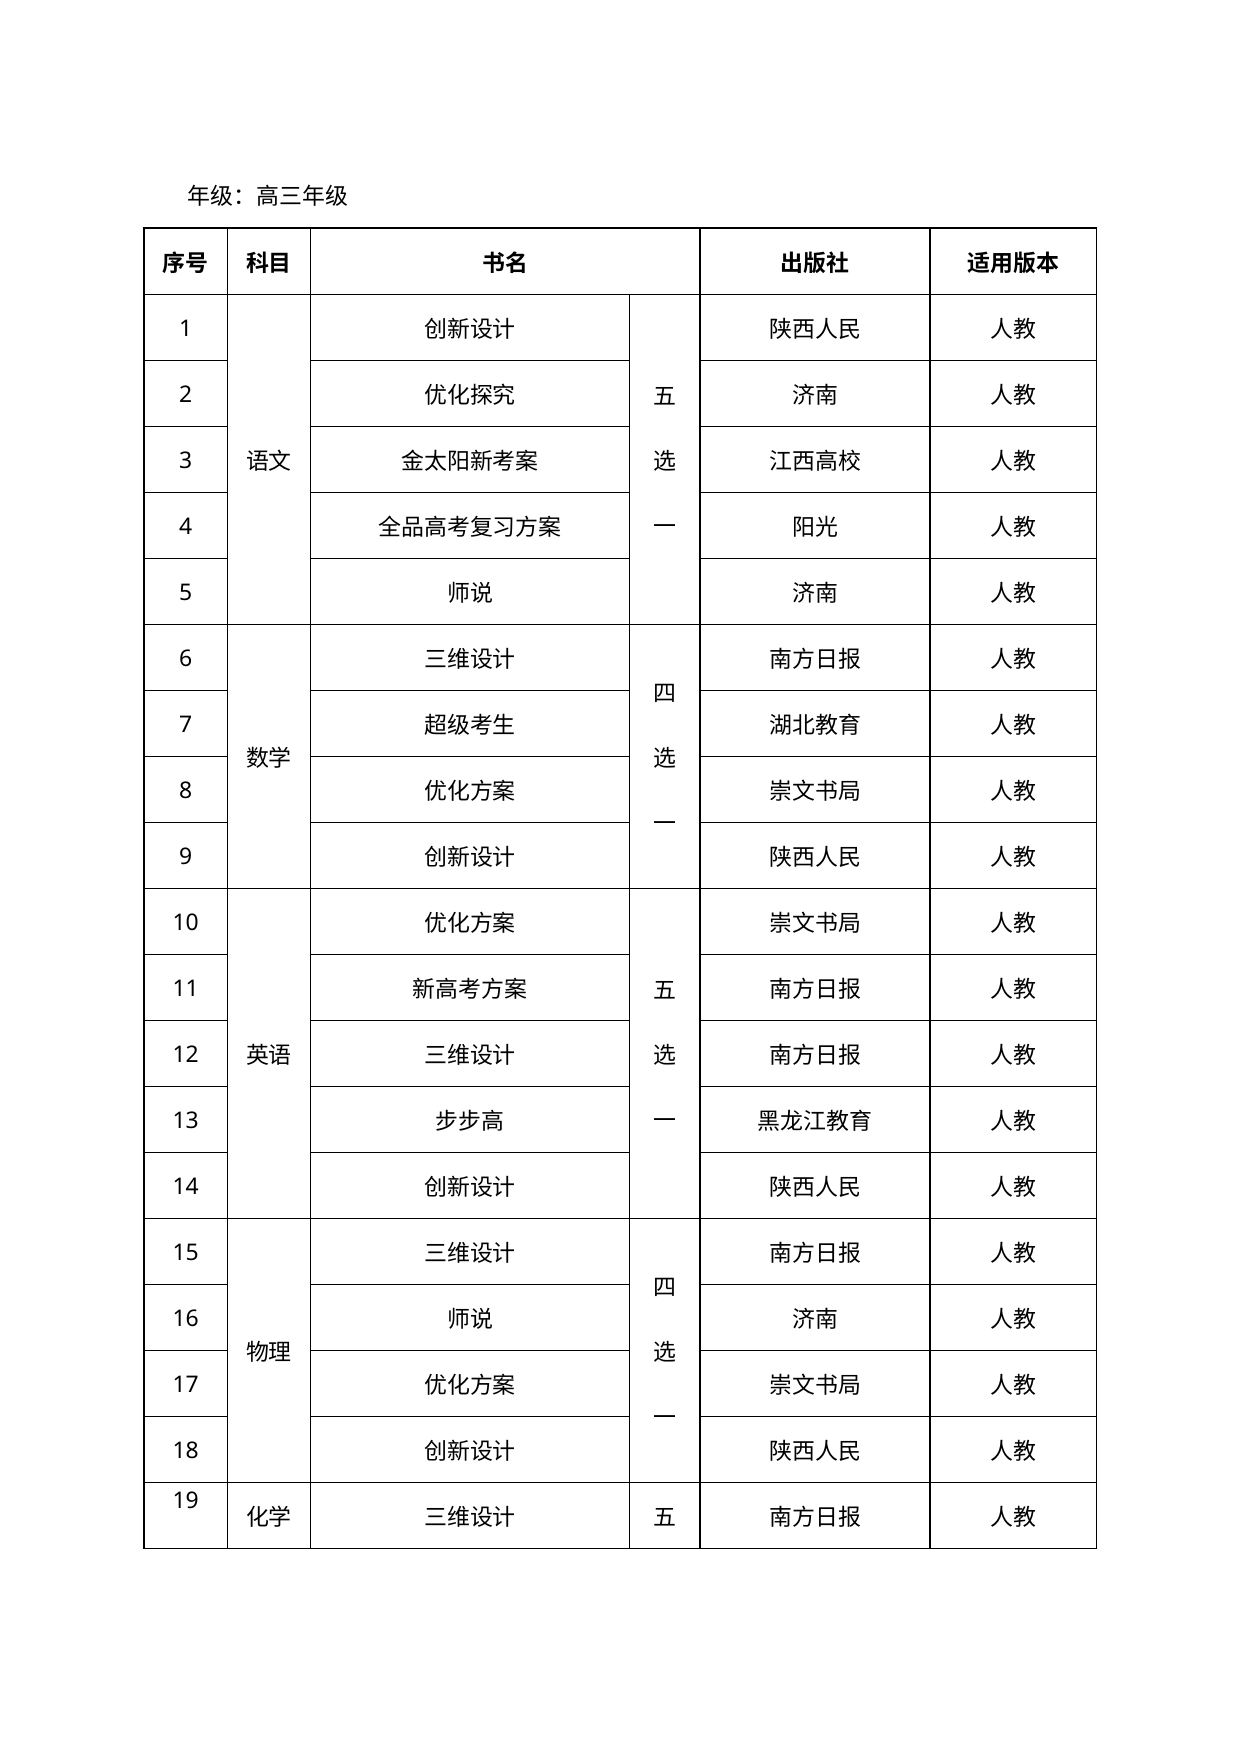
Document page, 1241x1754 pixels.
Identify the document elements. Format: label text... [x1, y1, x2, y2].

table_cell 人教 [931, 757, 1096, 822]
table_cell 五 选 一 [630, 1483, 699, 1548]
table_cell 南方日报 [701, 1219, 929, 1284]
text 年级：高三年级 [187, 162, 1053, 227]
table_cell 黑龙江教育 [701, 1087, 929, 1152]
table_cell 人教 [931, 691, 1096, 756]
table_cell 数学 [228, 625, 310, 888]
table_cell 人教 [931, 1219, 1096, 1284]
table_header 序号 [145, 229, 227, 293]
table_cell 优化探究 [311, 361, 629, 426]
table_cell 三维设计 [311, 625, 629, 690]
table_cell 全品高考复习方案 [311, 493, 629, 558]
table_cell 13 [145, 1087, 227, 1152]
table_cell 人教 [931, 1285, 1096, 1350]
table_cell 金太阳新考案 [311, 427, 629, 492]
table_cell 创新设计 [311, 1417, 629, 1482]
table_cell 三维设计 [311, 1021, 629, 1086]
table_cell 济南 [701, 361, 929, 426]
table_cell 新高考方案 [311, 955, 629, 1020]
table_header 出版社 [701, 229, 929, 293]
table_header 科目 [228, 229, 310, 293]
table_cell 创新设计 [311, 823, 629, 888]
table_cell 南方日报 [701, 1483, 929, 1548]
table_cell 15 [145, 1219, 227, 1284]
table_cell 人教 [931, 1153, 1096, 1218]
table_cell 12 [145, 1021, 227, 1086]
table_cell 1 [145, 295, 227, 359]
table_cell 三维设计 [311, 1219, 629, 1284]
table_cell 优化方案 [311, 1351, 629, 1416]
table_cell 崇文书局 [701, 757, 929, 822]
table_cell 5 [145, 559, 227, 624]
table_cell 陕西人民 [701, 1153, 929, 1218]
table_cell 17 [145, 1351, 227, 1416]
table_cell 8 [145, 757, 227, 822]
table_cell 人教 [931, 1483, 1096, 1548]
table_cell 10 [145, 889, 227, 954]
table_cell 南方日报 [701, 625, 929, 690]
table_cell 步步高 [311, 1087, 629, 1152]
table_cell 五 选 一 [630, 889, 699, 1218]
table_cell 人教 [931, 559, 1096, 624]
table_cell 陕西人民 [701, 1417, 929, 1482]
table_cell 14 [145, 1153, 227, 1218]
table_cell 7 [145, 691, 227, 756]
table_cell 人教 [931, 1351, 1096, 1416]
table_cell 南方日报 [701, 955, 929, 1020]
table_cell 创新设计 [311, 1153, 629, 1218]
table_cell 济南 [701, 1285, 929, 1350]
table_cell 人教 [931, 427, 1096, 492]
table_cell 化学 [228, 1483, 310, 1548]
table_cell 五 选 一 [630, 295, 699, 624]
table_cell 人教 [931, 625, 1096, 690]
table_cell 人教 [931, 889, 1096, 954]
table_header 适用版本 [931, 229, 1096, 293]
table_cell 人教 [931, 361, 1096, 426]
table_cell 18 [145, 1417, 227, 1482]
table_cell 6 [145, 625, 227, 690]
table_cell 人教 [931, 1021, 1096, 1086]
table_cell 物理 [228, 1219, 310, 1482]
table_cell 南方日报 [701, 1021, 929, 1086]
table_cell 3 [145, 427, 227, 492]
table_cell 湖北教育 [701, 691, 929, 756]
table_cell 人教 [931, 493, 1096, 558]
table_cell 16 [145, 1285, 227, 1350]
table_cell 阳光 [701, 493, 929, 558]
table_cell 人教 [931, 823, 1096, 888]
table_cell 四 选 一 [630, 1219, 699, 1482]
table_cell 江西高校 [701, 427, 929, 492]
table_cell 19 [145, 1483, 227, 1548]
table_cell 9 [145, 823, 227, 888]
table_cell 优化方案 [311, 757, 629, 822]
table_header 书名 [311, 229, 699, 293]
table_cell 4 [145, 493, 227, 558]
table_cell 语文 [228, 295, 310, 624]
table_cell 三维设计 [311, 1483, 629, 1548]
table_cell 四 选 一 [630, 625, 699, 888]
table_cell 人教 [931, 1417, 1096, 1482]
table_cell 2 [145, 361, 227, 426]
table_cell 崇文书局 [701, 889, 929, 954]
table_cell 陕西人民 [701, 823, 929, 888]
table_cell 济南 [701, 559, 929, 624]
table_cell 人教 [931, 1087, 1096, 1152]
table_cell 陕西人民 [701, 295, 929, 359]
table_cell 崇文书局 [701, 1351, 929, 1416]
table_cell 优化方案 [311, 889, 629, 954]
table_cell 师说 [311, 559, 629, 624]
table_cell 创新设计 [311, 295, 629, 359]
table_cell 师说 [311, 1285, 629, 1350]
table_cell 人教 [931, 295, 1096, 359]
table_cell 11 [145, 955, 227, 1020]
table_cell 英语 [228, 889, 310, 1218]
table_cell 超级考生 [311, 691, 629, 756]
table_cell 人教 [931, 955, 1096, 1020]
